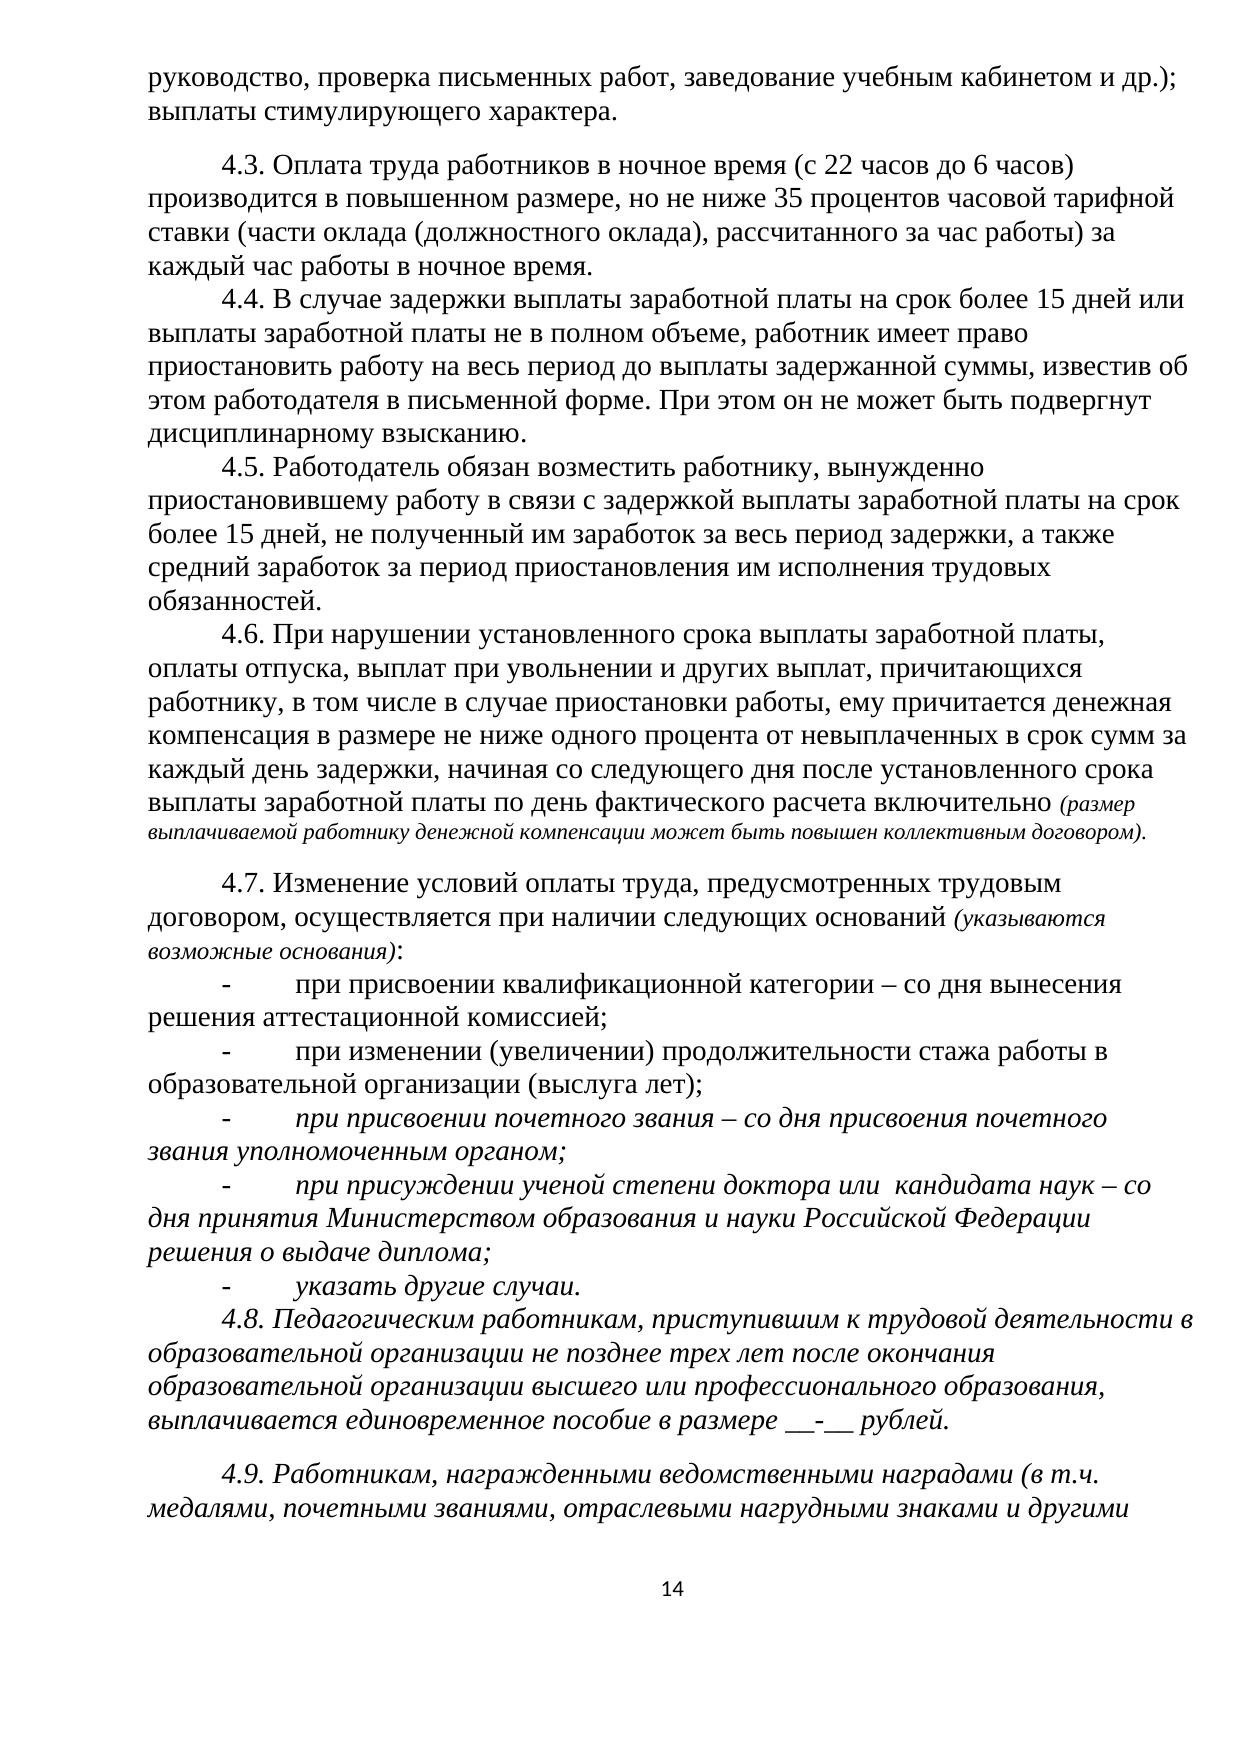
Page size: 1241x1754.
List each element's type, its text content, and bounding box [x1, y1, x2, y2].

text 4.3. Оплата труда работников в ночное время (с 22 часов до 6 часов) производится в повышенном размере, но не ниже 35 процентов часовой тарифной ставки (части оклада (должностного оклада), рассчитанного за час работы) за каждый час работы в ночное время. [148, 147, 1196, 281]
list 4.4. В случае задержки выплаты заработной платы на срок более 15 дней или выплаты заработной платы не в полном объеме, работник имеет право приостановить работу на весь период до выплаты задержанной суммы, известив об этом работодателя в письменной форме. При этом он не может быть подвергнут дисциплинарному взысканию. [148, 281, 1196, 449]
list 4.5. Работодатель обязан возместить работнику, вынужденно приостановившему работу в связи с задержкой выплаты заработной платы на срок более 15 дней, не полученный им заработок за весь период задержки, а также средний заработок за период приостановления им исполнения трудовых обязанностей. [148, 449, 1196, 617]
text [148, 59, 1196, 126]
list при присвоении квалификационной категории – со дня вынесения решения аттестационной комиссией; [148, 966, 1196, 1033]
text 4.8. Педагогическим работникам, приступившим к трудовой деятельности в образовательной организации не позднее трех лет после окончания образовательной организации высшего или профессионального образования, выплачивается единовременное пособие в размере __-__ рублей. [148, 1301, 1196, 1435]
text 4.6. При нарушении установленного срока выплаты заработной платы, оплаты отпуска, выплат при увольнении и других выплат, причитающихся работнику, в том числе в случае приостановки работы, ему причитается денежная компенсация в размере не ниже одного процента от невыплаченных в срок сумм за каждый день задержки, начиная со следующего дня после установленного срока выплаты заработной платы по день фактического расчета включительно (размер выплачиваемой работнику денежной компенсации может быть повышен коллективным договором). [148, 617, 1196, 844]
list указать другие случаи. [148, 1268, 1196, 1301]
list при присвоении почетного звания – со дня присвоения почетного звания уполномоченным органом; [148, 1100, 1196, 1167]
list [148, 1456, 1196, 1523]
text 4.7. Изменение условий оплаты труда, предусмотренных трудовым договором, осуществляется при наличии следующих оснований (указываются возможные основания): [148, 865, 1196, 966]
list при присуждении ученой степени доктора или кандидата наук – со дня принятия Министерством образования и науки Российской Федерации решения о выдаче диплома; [148, 1167, 1196, 1268]
list при изменении (увеличении) продолжительности стажа работы в образовательной организации (выслуга лет); [148, 1033, 1196, 1100]
